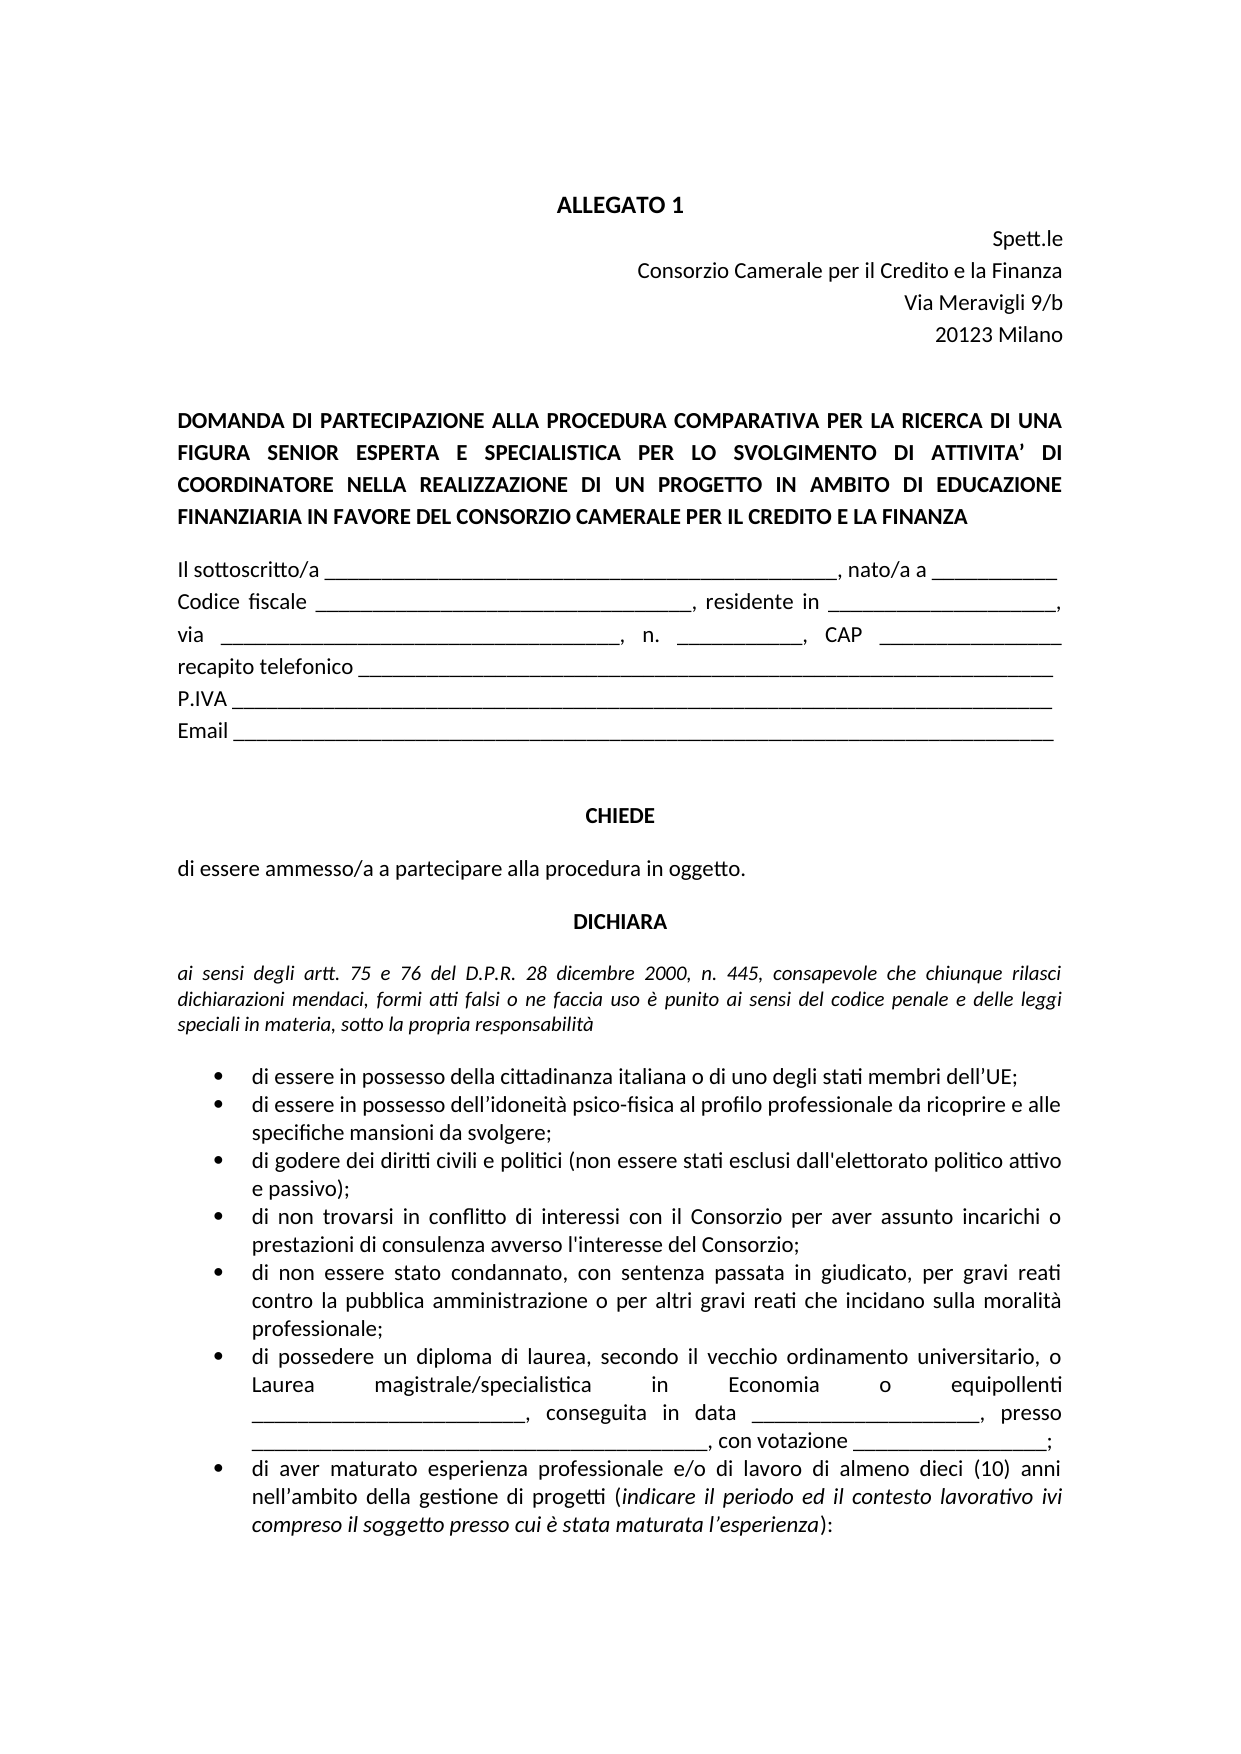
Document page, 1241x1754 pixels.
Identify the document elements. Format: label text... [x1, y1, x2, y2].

text Via Meravigli 9/b [177, 288, 1063, 316]
text P.IVA ________________________________________________________________________ [177, 684, 1063, 712]
text Il sottoscritto/a _____________________________________________, nato/a a ___________ [177, 555, 1063, 583]
text Email ________________________________________________________________________ [177, 716, 1063, 744]
text Consorzio Camerale per il Credito e la Finanza [177, 256, 1063, 284]
text Codice fiscale _________________________________, residente in ____________________, via ___________________________________, n. ___________, CAP ________________ recapito telefonico _____________________________________________________________ [177, 587, 1063, 680]
text DICHIARA [177, 907, 1063, 936]
list di non essere stato condannato, con sentenza passata in giudicato, per gravi reati contro la pubblica amministrazione o per altri gravi reati che incidano sulla moralità professionale; [214, 1258, 1063, 1342]
list di essere in possesso dell’idoneità psico-fisica al profilo professionale da ricoprire e alle specifiche mansioni da svolgere; [214, 1090, 1063, 1146]
text di essere ammesso/a a partecipare alla procedura in oggetto. [177, 854, 1063, 882]
text 20123 Milano [177, 321, 1063, 348]
list di godere dei diritti civili e politici (non essere stati esclusi dall'elettorato politico attivo e passivo); [214, 1146, 1063, 1202]
list di non trovarsi in conflitto di interessi con il Consorzio per aver assunto incarichi o prestazioni di consulenza avverso l'interesse del Consorzio; [214, 1202, 1063, 1258]
text CHIEDE [177, 801, 1063, 829]
list di essere in possesso della cittadinanza italiana o di uno degli stati membri dell’UE; [214, 1062, 1063, 1090]
text Spett.le [177, 224, 1063, 252]
text ALLEGATO 1 [177, 189, 1063, 219]
text ai sensi degli artt. 75 e 76 del D.P.R. 28 dicembre 2000, n. 445, consapevole che chiunque rilasci dichiarazioni mendaci, formi atti falsi o ne faccia uso è punito ai sensi del codice penale e delle leggi speciali in materia, sotto la propria responsabilità [177, 961, 1063, 1037]
list di possedere un diploma di laurea, secondo il vecchio ordinamento universitario, o Laurea magistrale/specialistica in Economia o equipollenti ________________________, conseguita in data ____________________, presso ________________________________________, con votazione _________________; [214, 1342, 1063, 1454]
list di aver maturato esperienza professionale e/o di lavoro di almeno dieci (10) anni nell’ambito della gestione di progetti (indicare il periodo ed il contesto lavorativo ivi compreso il soggetto presso cui è stata maturata l’esperienza): [214, 1454, 1063, 1538]
text DOMANDA DI PARTECIPAZIONE ALLA PROCEDURA COMPARATIVA PER LA RICERCA DI UNA FIGURA SENIOR ESPERTA E SPECIALISTICA PER LO SVOLGIMENTO DI ATTIVITA’ DI COORDINATORE NELLA REALIZZAZIONE DI UN PROGETTO IN AMBITO DI EDUCAZIONE FINANZIARIA IN FAVORE DEL CONSORZIO CAMERALE PER IL CREDITO E LA FINANZA [177, 406, 1063, 530]
